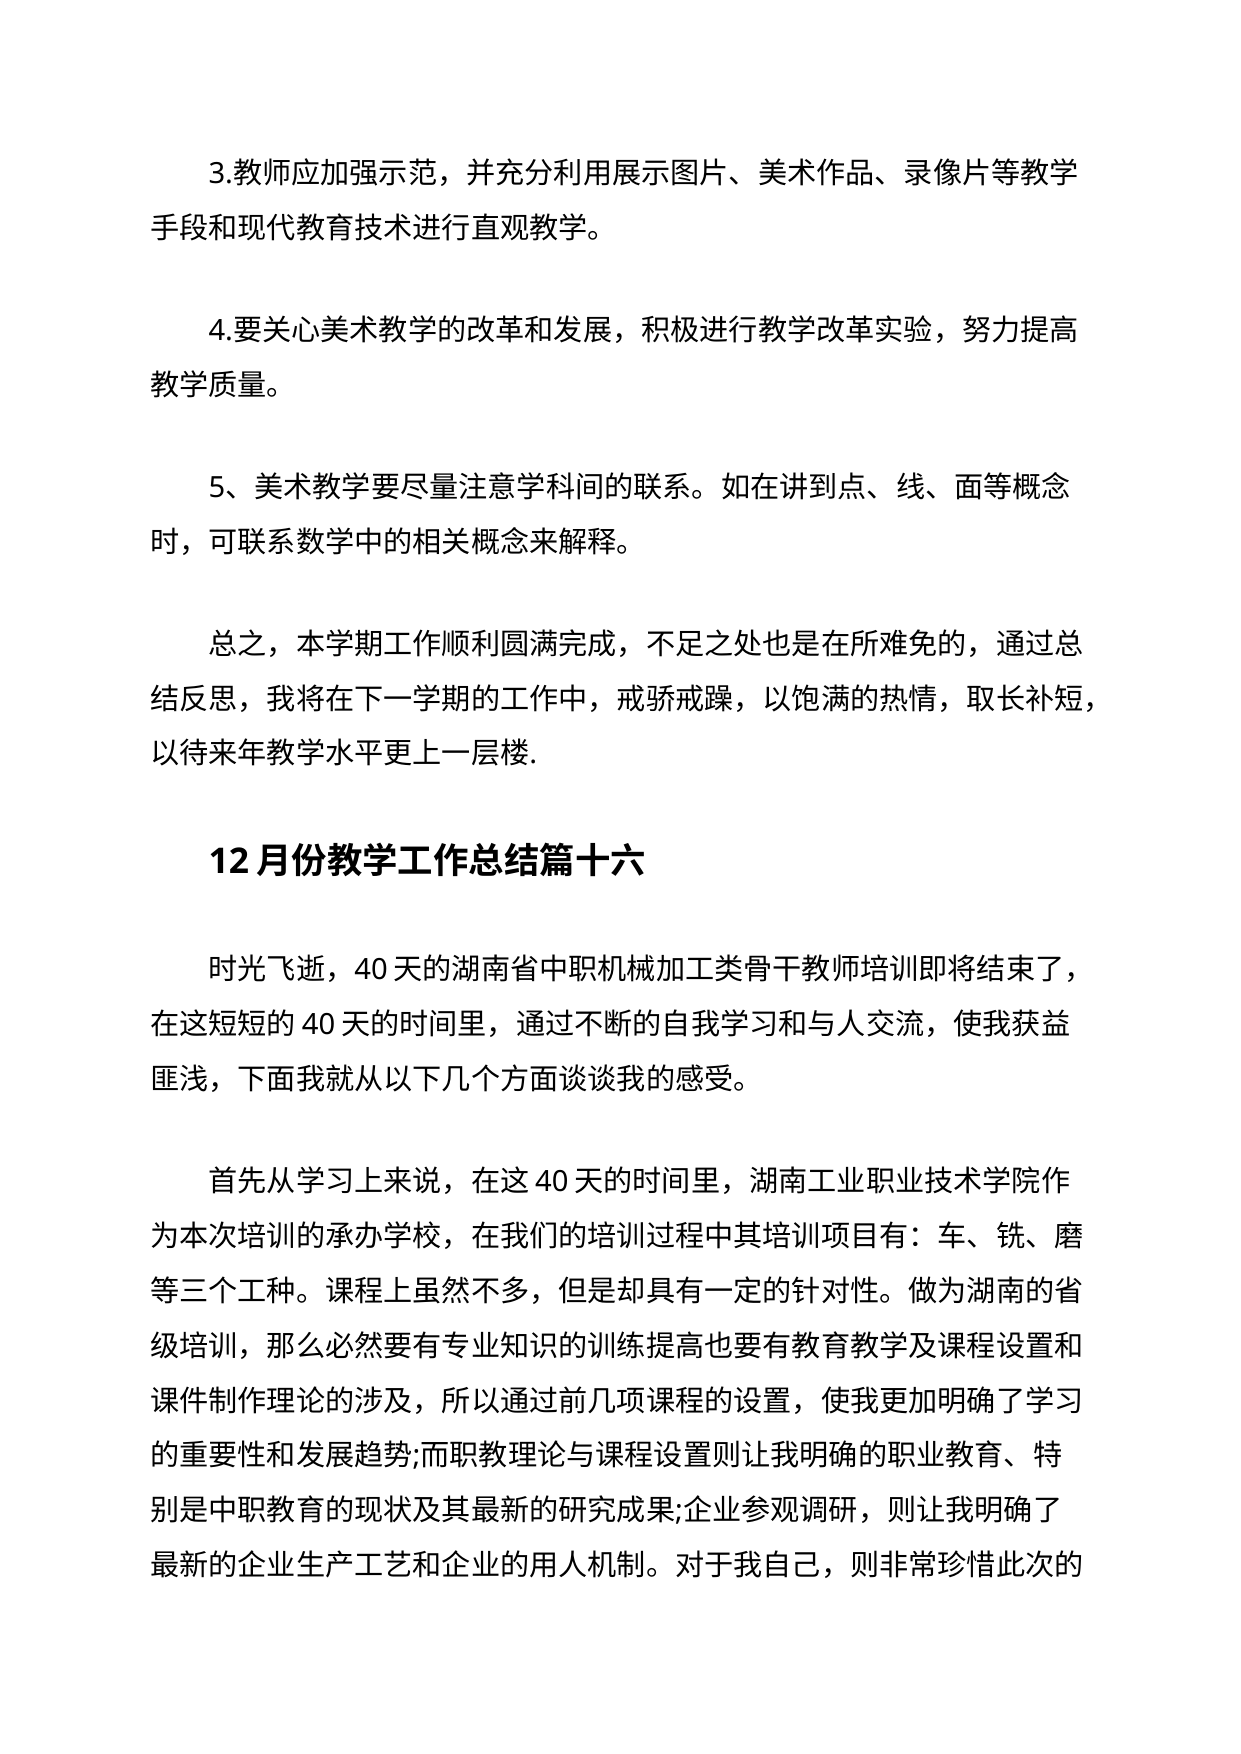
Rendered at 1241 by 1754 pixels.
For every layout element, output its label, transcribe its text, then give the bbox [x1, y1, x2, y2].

text 5、美术教学要尽量注意学科间的联系。如在讲到点、线、面等概念时，可联系数学中的相关概念来解释。 [150, 463, 1090, 561]
text 总之，本学期工作顺利圆满完成，不足之处也是在所难免的，通过总结反思，我将在下一学期的工作中，戒骄戒躁，以饱满的热情，取长补短，以待来年教学水平更上一层楼. [150, 620, 1090, 772]
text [150, 1157, 1090, 1584]
text 12月份教学工作总结篇十六 [150, 832, 1090, 883]
text 4.要关心美术教学的改革和发展，积极进行教学改革实验，努力提高教学质量。 [150, 307, 1090, 404]
text 3.教师应加强示范，并充分利用展示图片、美术作品、录像片等教学手段和现代教育技术进行直观教学。 [150, 150, 1090, 247]
text 时光飞逝，40天的湖南省中职机械加工类骨干教师培训即将结束了，在这短短的40天的时间里，通过不断的自我学习和与人交流，使我获益匪浅，下面我就从以下几个方面谈谈我的感受。 [150, 946, 1090, 1098]
